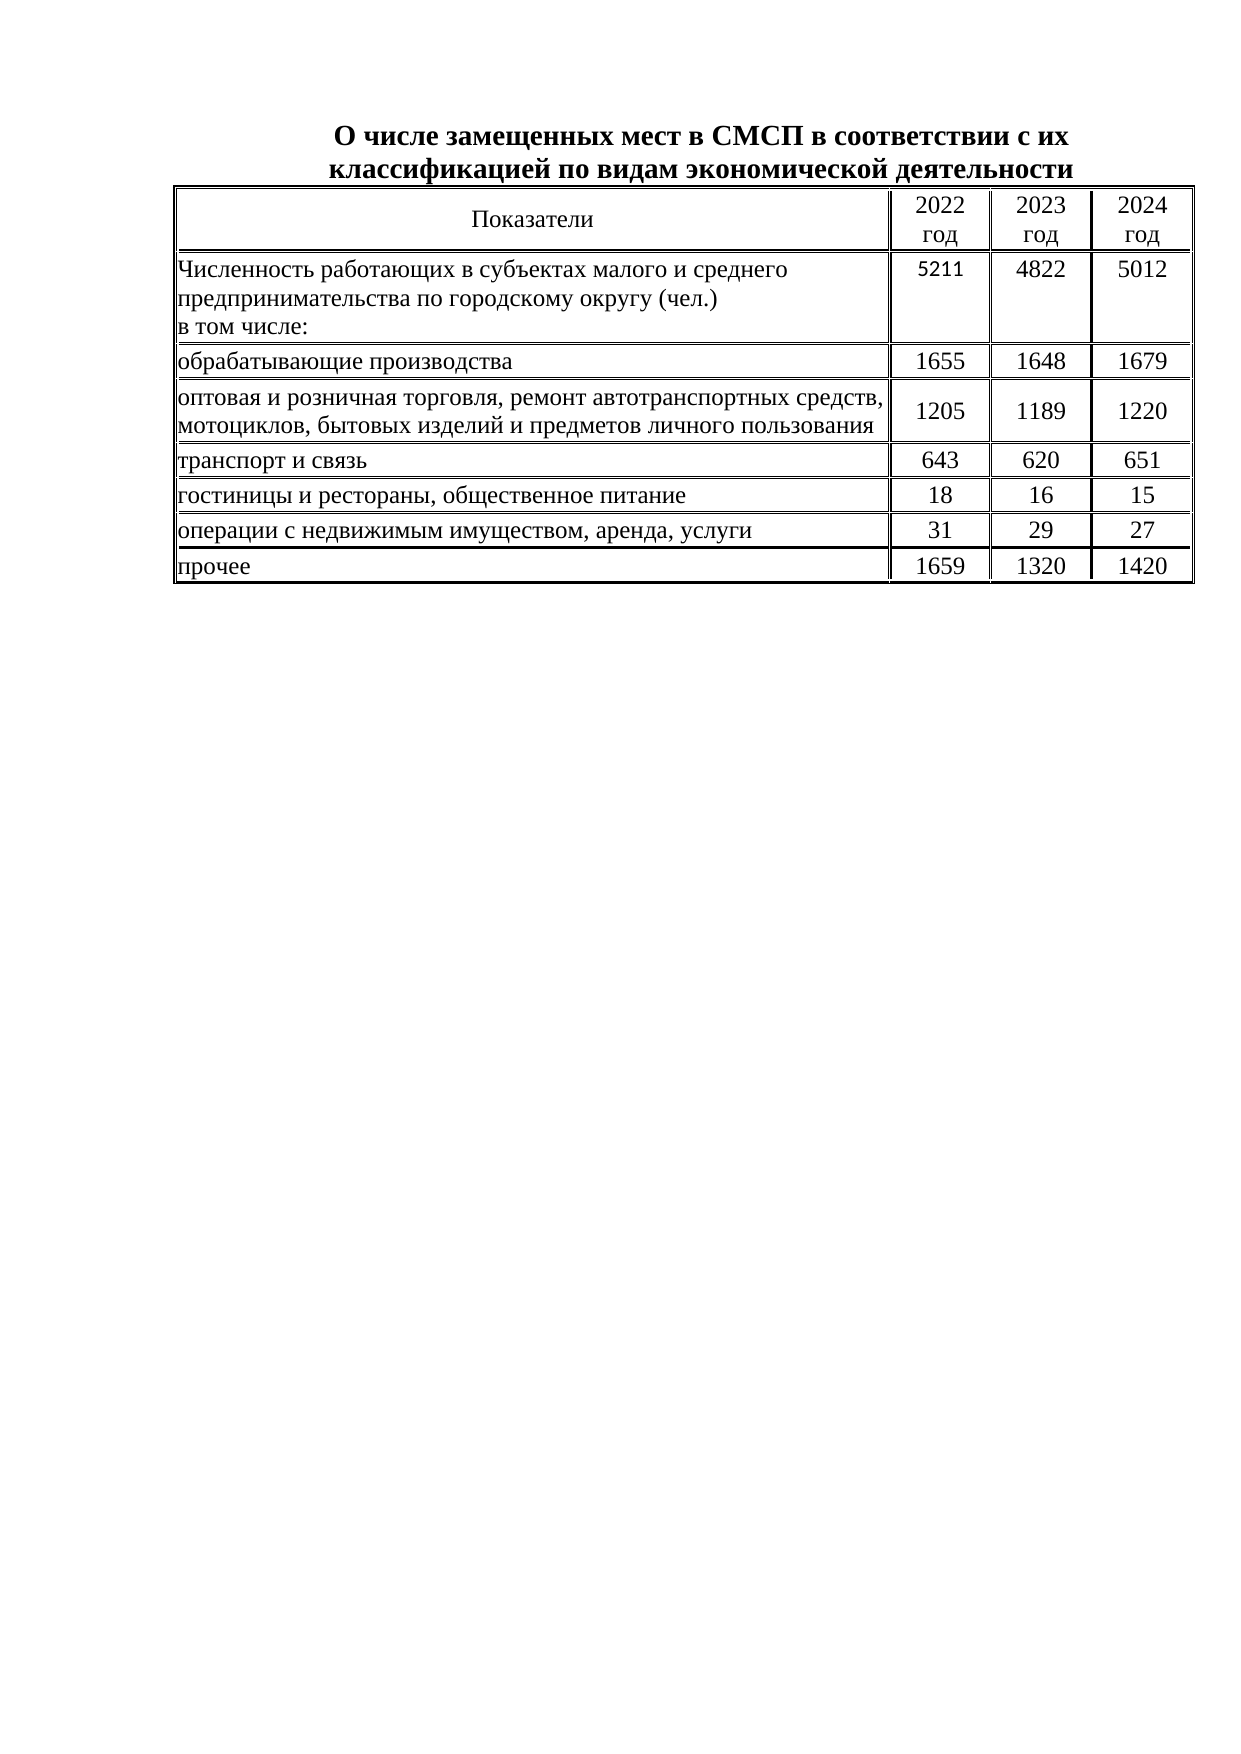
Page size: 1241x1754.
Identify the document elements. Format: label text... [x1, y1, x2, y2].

table_cell 1659 [890, 549, 991, 581]
table_cell 18 [892, 479, 989, 511]
table_cell транспорт и связь [175, 441, 890, 476]
table_cell 1189 [992, 380, 1090, 441]
table_cell 16 [992, 479, 1090, 511]
table_cell 15 [1091, 476, 1193, 511]
table_header 2023 год [991, 189, 1091, 249]
table_cell 4822 [992, 253, 1090, 342]
table_cell 1655 [892, 345, 989, 377]
table_cell Численность работающих в субъектах малого и среднего предпринимательства по городскому округу (чел.) в том числе: [177, 249, 888, 342]
table_cell оптовая и розничная торговля, ремонт автотранспортных средств, мотоциклов, бытовых изделий и предметов личного пользования [175, 377, 890, 441]
table_cell 620 [992, 444, 1090, 476]
table_cell операции с недвижимым имуществом, аренда, услуги [175, 511, 890, 546]
table_header 2022 год [890, 189, 991, 249]
table_cell 27 [1091, 511, 1193, 546]
table_cell 643 [892, 444, 989, 476]
table_header 2024 год [1091, 189, 1192, 249]
text О числе замещенных мест в СМСП в соответствии с их [177, 118, 1152, 152]
table_cell 31 [892, 514, 989, 546]
table_cell 5012 [1093, 249, 1192, 342]
table_cell 1320 [991, 549, 1091, 581]
table_cell 29 [992, 514, 1090, 546]
table_cell прочее [177, 546, 890, 581]
text классификацией по видам экономической деятельности [177, 152, 1152, 185]
table_header Показатели [177, 187, 890, 249]
table_cell 1648 [992, 345, 1090, 377]
table_cell гостиницы и рестораны, общественное питание [175, 476, 890, 511]
table_cell 1220 [1091, 377, 1193, 441]
table_cell 1420 [1091, 546, 1192, 581]
table_cell 1205 [892, 380, 989, 441]
table_cell обрабатывающие производства [175, 342, 890, 377]
table_cell 1679 [1091, 342, 1193, 377]
table_cell 5211 [892, 253, 989, 342]
table_cell 651 [1091, 441, 1193, 476]
